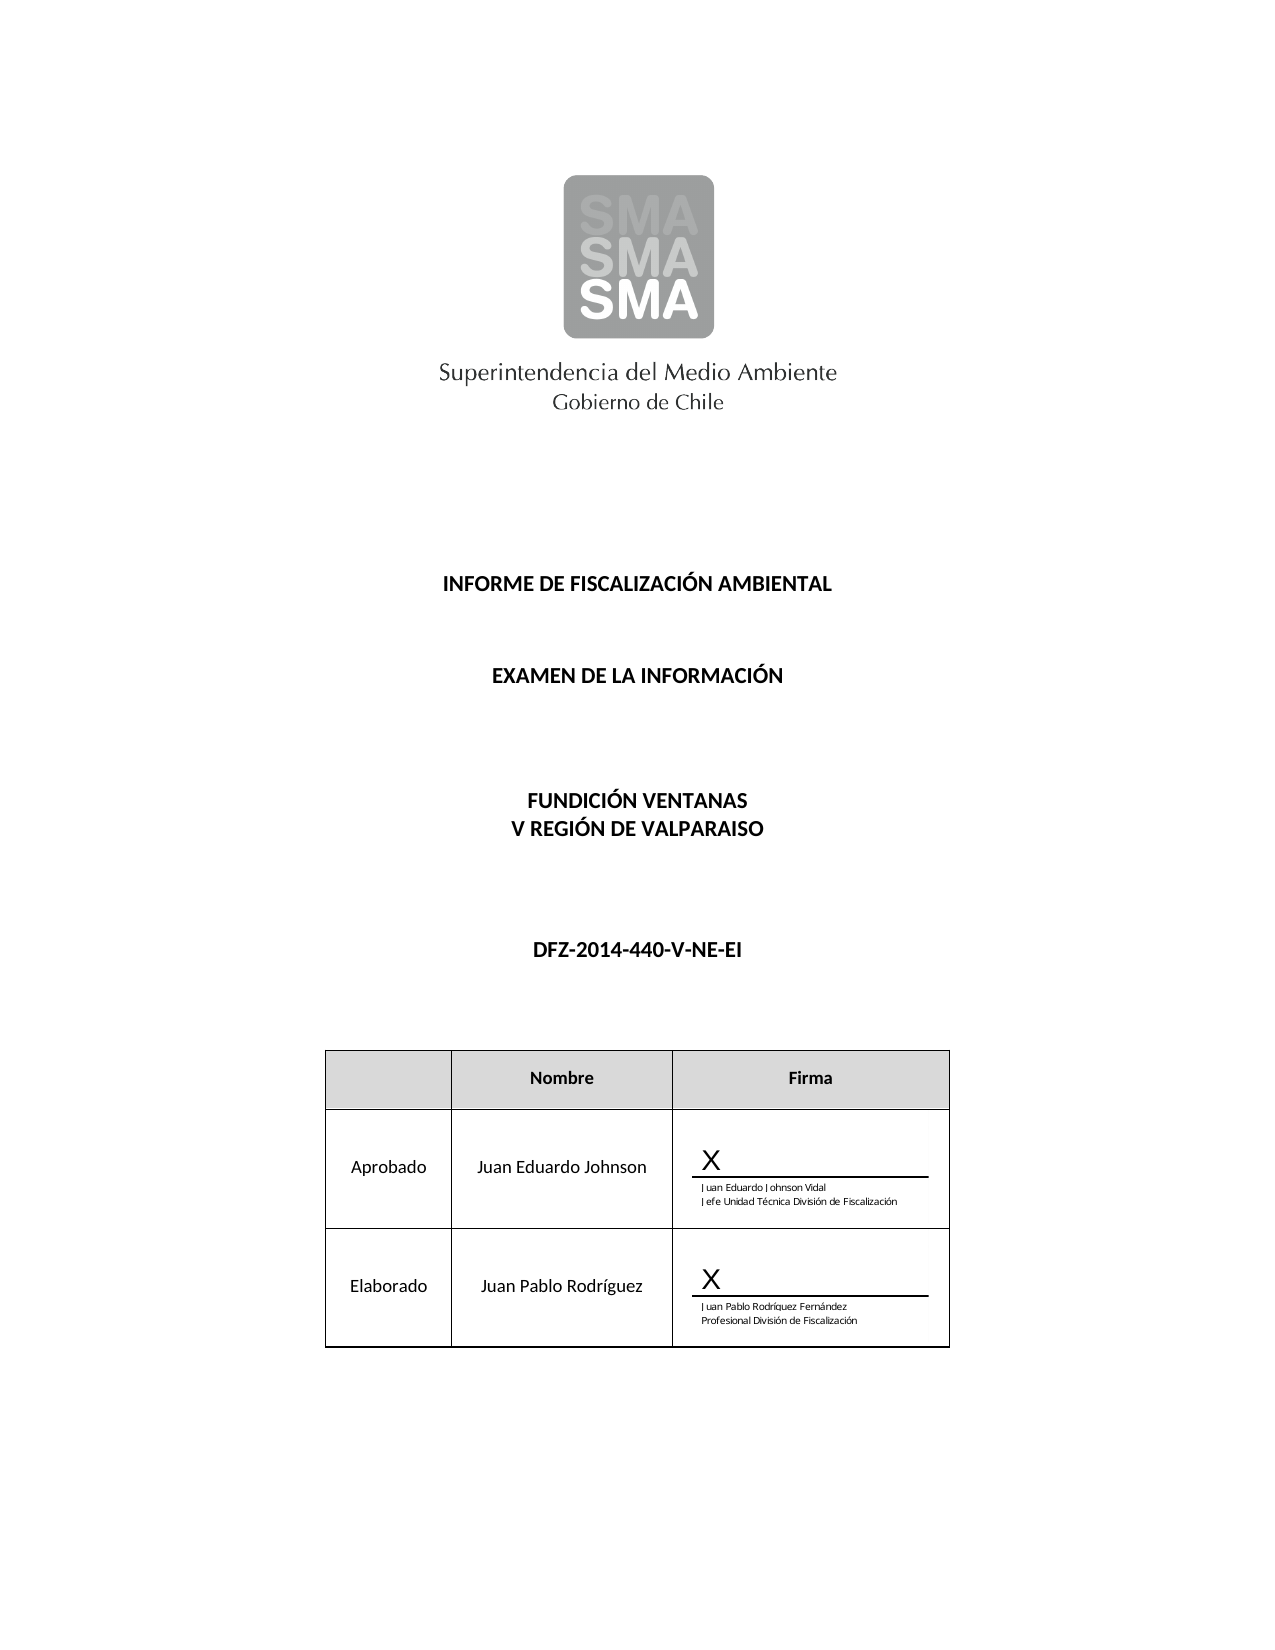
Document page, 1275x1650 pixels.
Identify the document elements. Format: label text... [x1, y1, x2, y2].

table_cell [673, 1110, 949, 1227]
table_cell Elaborado [326, 1229, 451, 1346]
text V REGIÓN DE VALPARAISO [118, 814, 1157, 842]
picture [309, 50, 966, 558]
table_cell Juan Pablo Rodríguez [452, 1229, 672, 1346]
text DFZ-2014-440-V-NE-EI [118, 935, 1157, 963]
text EXAMEN DE LA INFORMACIÓN [118, 661, 1157, 689]
table_header [326, 1051, 451, 1108]
table_header Firma [673, 1051, 949, 1108]
table_header Nombre [452, 1051, 672, 1108]
table_cell Juan Eduardo Johnson [452, 1110, 672, 1227]
text INFORME DE FISCALIZACIÓN AMBIENTAL [118, 569, 1157, 597]
table_cell Aprobado [326, 1110, 451, 1227]
text FUNDICIÓN VENTANAS [118, 786, 1157, 814]
table_cell [673, 1229, 949, 1346]
